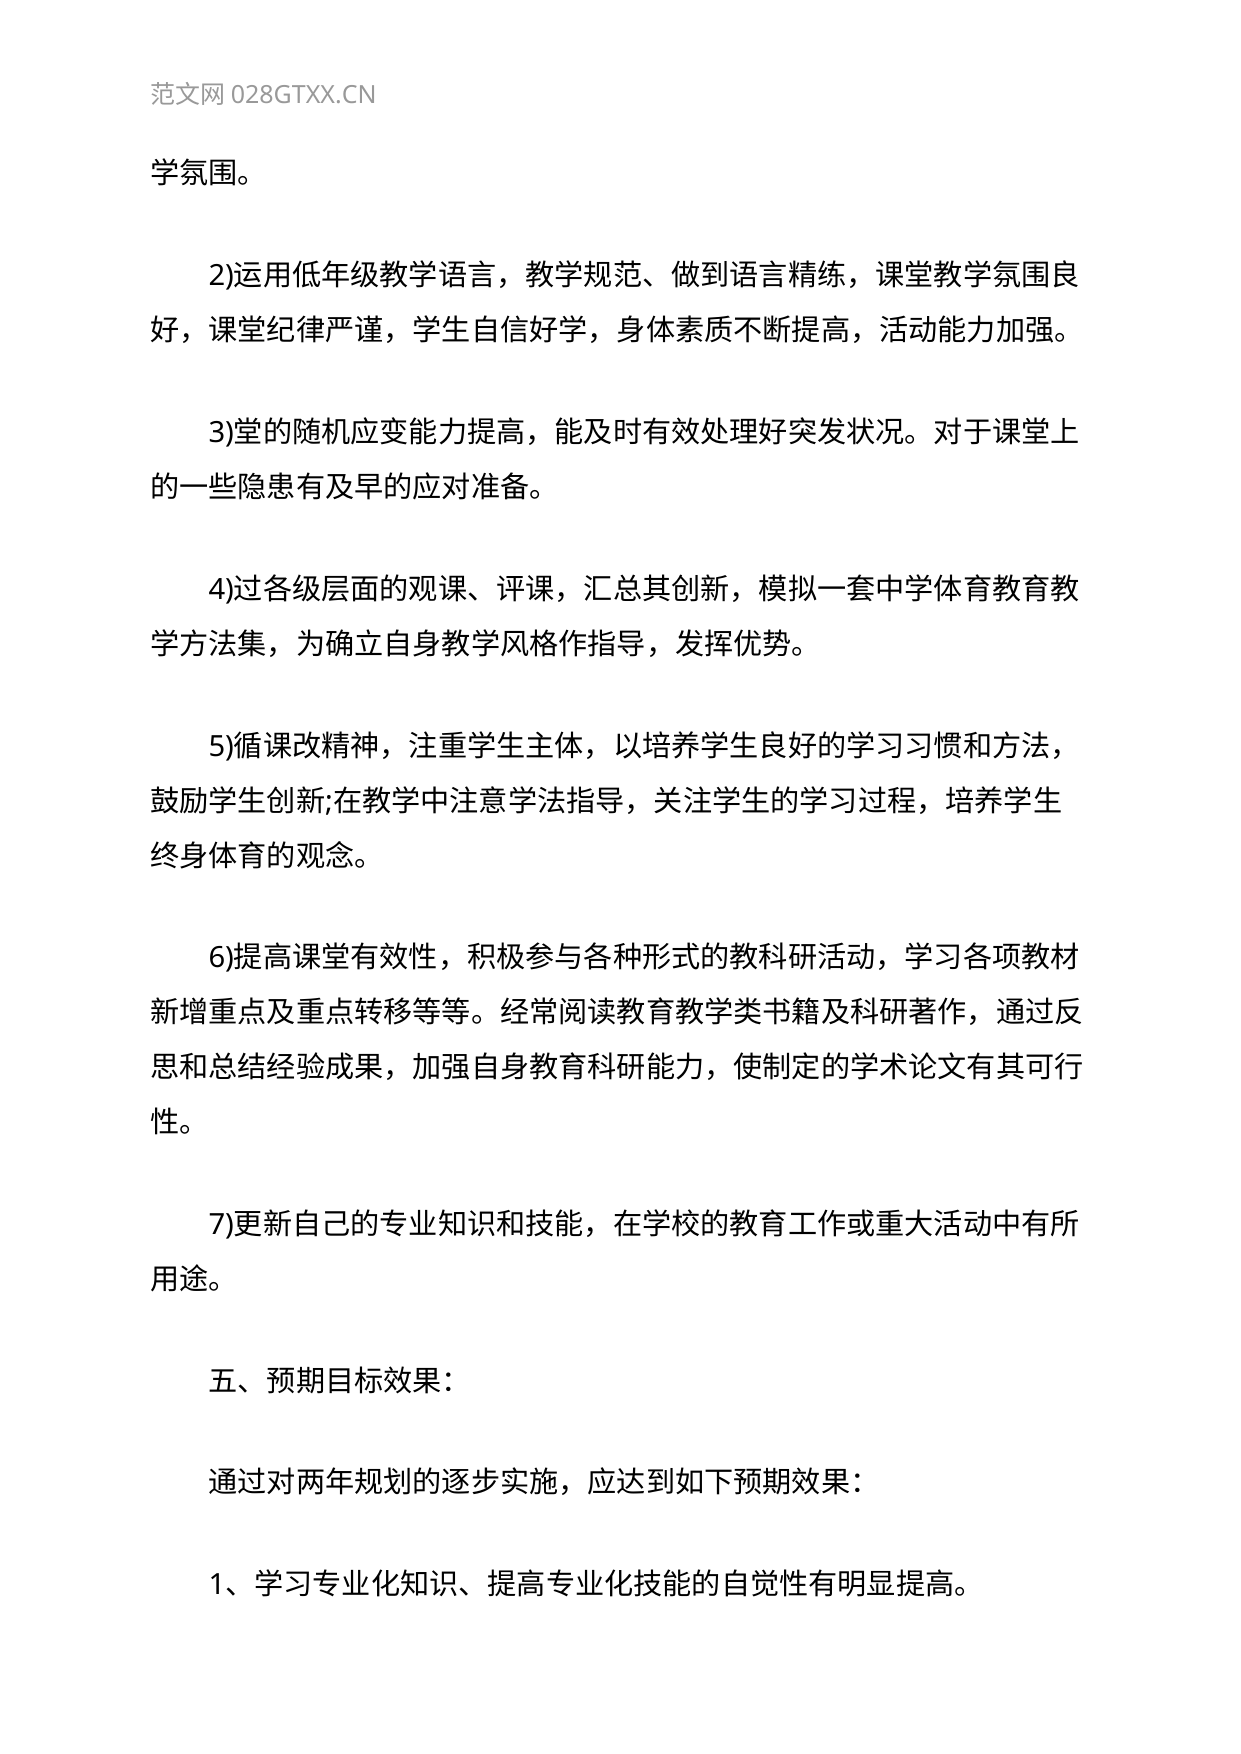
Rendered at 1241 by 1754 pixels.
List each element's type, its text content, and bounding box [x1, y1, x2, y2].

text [150, 150, 1090, 192]
text 3)堂的随机应变能力提高，能及时有效处理好突发状况。对于课堂上的一些隐患有及早的应对准备。 [150, 408, 1090, 506]
text 2)运用低年级教学语言，教学规范、做到语言精练，课堂教学氛围良好，课堂纪律严谨，学生自信好学，身体素质不断提高，活动能力加强。 [150, 252, 1090, 349]
text 4)过各级层面的观课、评课，汇总其创新，模拟一套中学体育教育教学方法集，为确立自身教学风格作指导，发挥优势。 [150, 565, 1090, 663]
text 7)更新自己的专业知识和技能，在学校的教育工作或重大活动中有所用途。 [150, 1200, 1090, 1298]
text 1、学习专业化知识、提高专业化技能的自觉性有明显提高。 [150, 1561, 1090, 1603]
text 五、预期目标效果： [150, 1357, 1090, 1399]
text 5)循课改精神，注重学生主体，以培养学生良好的学习习惯和方法，鼓励学生创新;在教学中注意学法指导，关注学生的学习过程，培养学生终身体育的观念。 [150, 722, 1090, 874]
text 通过对两年规划的逐步实施，应达到如下预期效果： [150, 1459, 1090, 1501]
text 6)提高课堂有效性，积极参与各种形式的教科研活动，学习各项教材新增重点及重点转移等等。经常阅读教育教学类书籍及科研著作，通过反思和总结经验成果，加强自身教育科研能力，使制定的学术论文有其可行性。 [150, 934, 1090, 1141]
